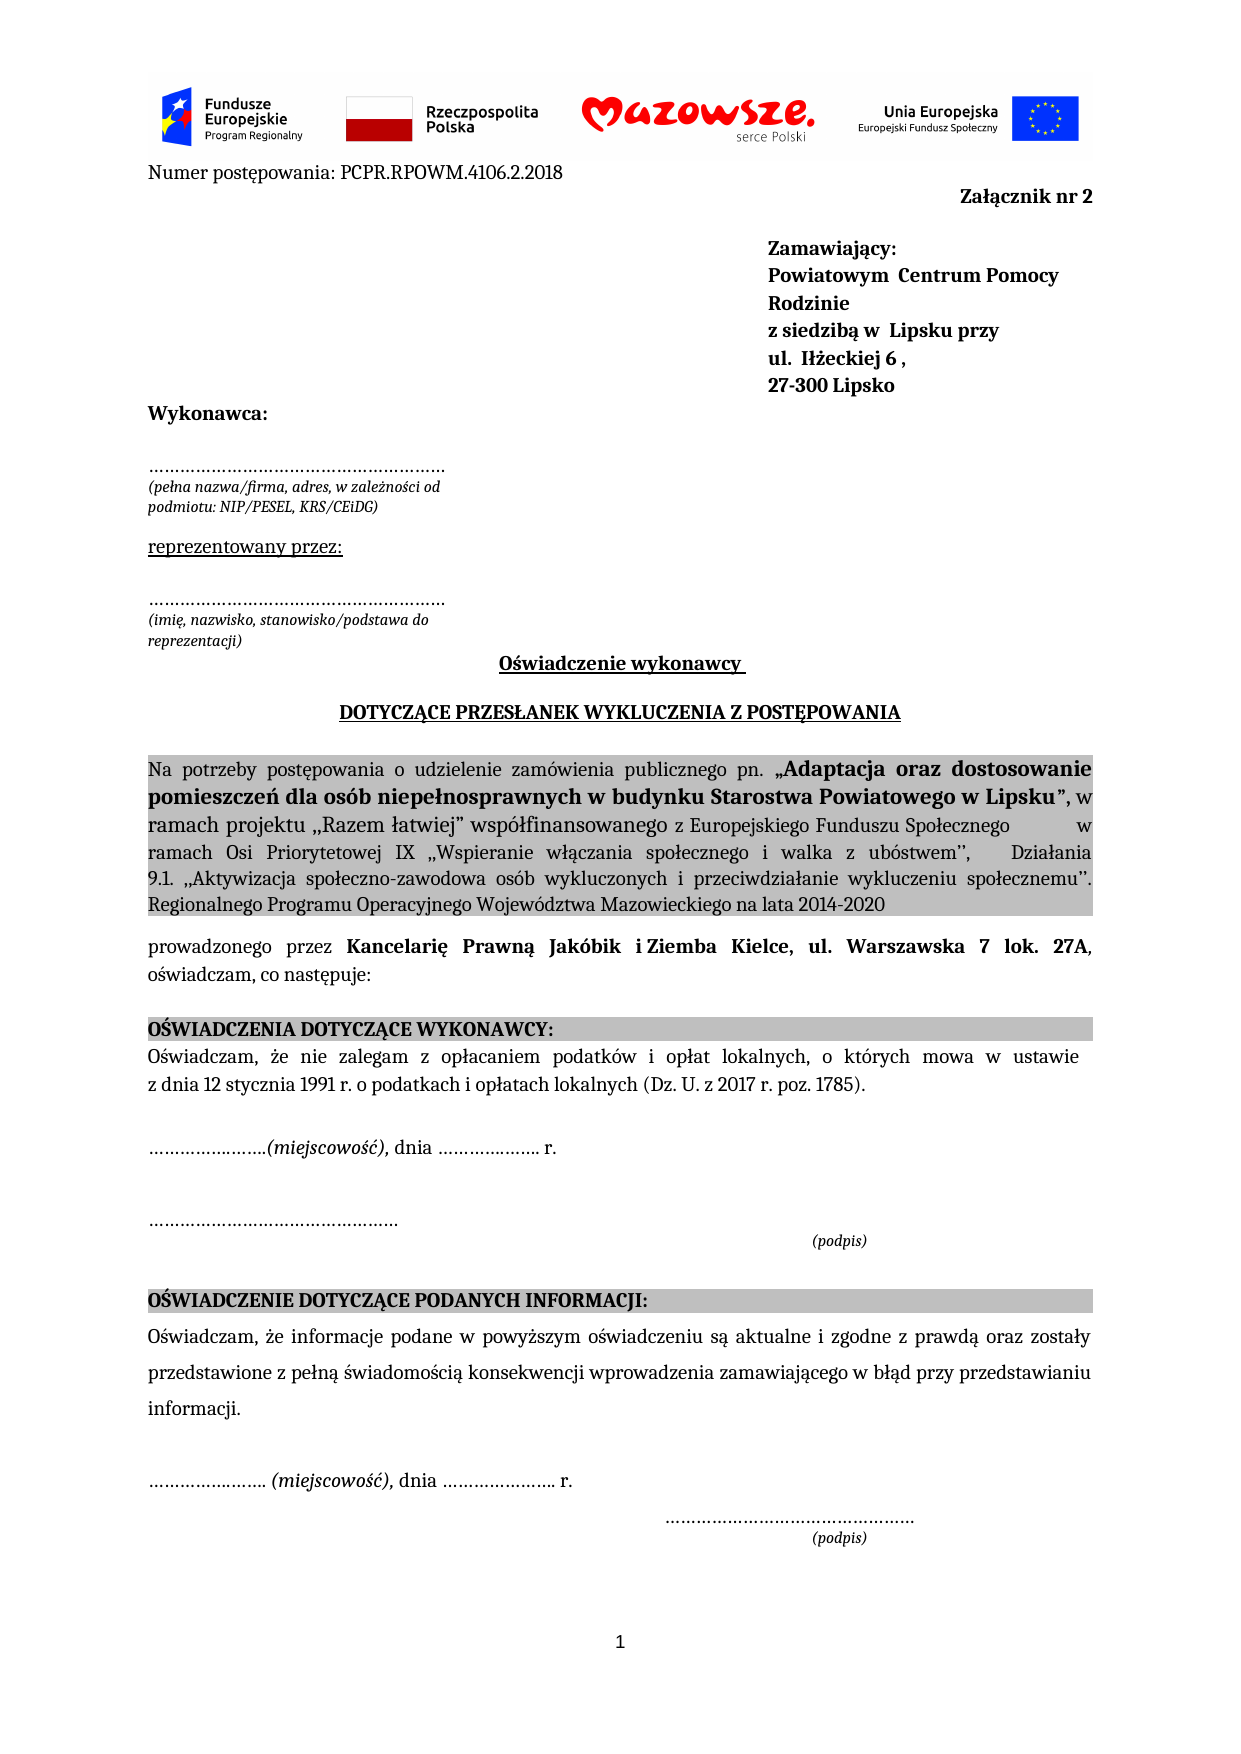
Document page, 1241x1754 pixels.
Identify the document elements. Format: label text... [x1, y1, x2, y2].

text ………………………………………………… [148, 587, 472, 611]
text Załącznik nr 2 [694, 185, 1093, 209]
text OŚWIADCZENIA DOTYCZĄCE WYKONAWCY: [148, 1017, 1093, 1041]
text z siedzibą w Lipsku przy ul. Iłżeckiej 6 , [768, 319, 1093, 371]
text …………….……. (miejscowość), dnia …………………. r. [148, 1469, 1093, 1493]
text Zamawiający: [694, 237, 1093, 261]
text Oświadczenie wykonawcy [148, 652, 1093, 676]
text Oświadczam, że nie zalegam z opłacaniem podatków i opłat lokalnych, o których mowa w ustawie z dnia 12 stycznia 1991 r. o podatkach i opłatach lokalnych (Dz. U. z 2017 r. poz. 1785). [148, 1045, 1093, 1096]
text (podpis) [738, 1528, 1093, 1548]
text Powiatowym Centrum Pomocy Rodzinie [768, 264, 1093, 316]
text OŚWIADCZENIE DOTYCZĄCE PODANYCH INFORMACJI: [148, 1289, 1093, 1313]
text ………………………………………… [148, 1207, 1093, 1231]
text (pełna nazwa/firma, adres, w zależności od podmiotu: NIP/PESEL, KRS/CEiDG) [148, 477, 472, 517]
picture [147, 72, 1093, 161]
text ………………………………………… [148, 1504, 1093, 1528]
text ………………………………………………… [148, 453, 472, 477]
text Oświadczam, że informacje podane w powyższym oświadczeniu są aktualne i zgodne z prawdą oraz zostały przedstawione z pełną świadomością konsekwencji wprowadzenia zamawiającego w błąd przy przedstawianiu informacji. [148, 1325, 1093, 1421]
text prowadzonego przez Kancelarię Prawną Jakóbik i Ziemba Kielce, ul. Warszawska 7 lok. 27A, oświadczam, co następuje: [148, 935, 1093, 986]
text reprezentowany przez: [148, 535, 1093, 559]
text 27-300 Lipsko [768, 374, 1093, 398]
text Wykonawca: [148, 402, 1093, 426]
text Na potrzeby postępowania o udzielenie zamówienia publicznego pn. „Adaptacja oraz dostosowanie pomieszczeń dla osób niepełnosprawnych w budynku Starostwa Powiatowego w Lipsku”, w ramach projektu ,,Razem łatwiej” współfinansowanego z Europejskiego Funduszu Społecznego w ramach Osi Priorytetowej IX ,,Wspieranie włączania społecznego i walka z ubóstwem’’, Działania 9.1. ,,Aktywizacja społeczno-zawodowa osób wykluczonych i przeciwdziałanie wykluczeniu społecznemu’’. Regionalnego Programu Operacyjnego Województwa Mazowieckiego na lata 2014-2020 [148, 755, 1093, 916]
text …………….…….(miejscowość), dnia ………….……. r. [148, 1136, 1093, 1159]
text (podpis) [738, 1231, 1093, 1251]
text (imię, nazwisko, stanowisko/podstawa do reprezentacji) [148, 611, 472, 651]
text DOTYCZĄCE PRZESŁANEK WYKLUCZENIA Z POSTĘPOWANIA [148, 700, 1093, 724]
